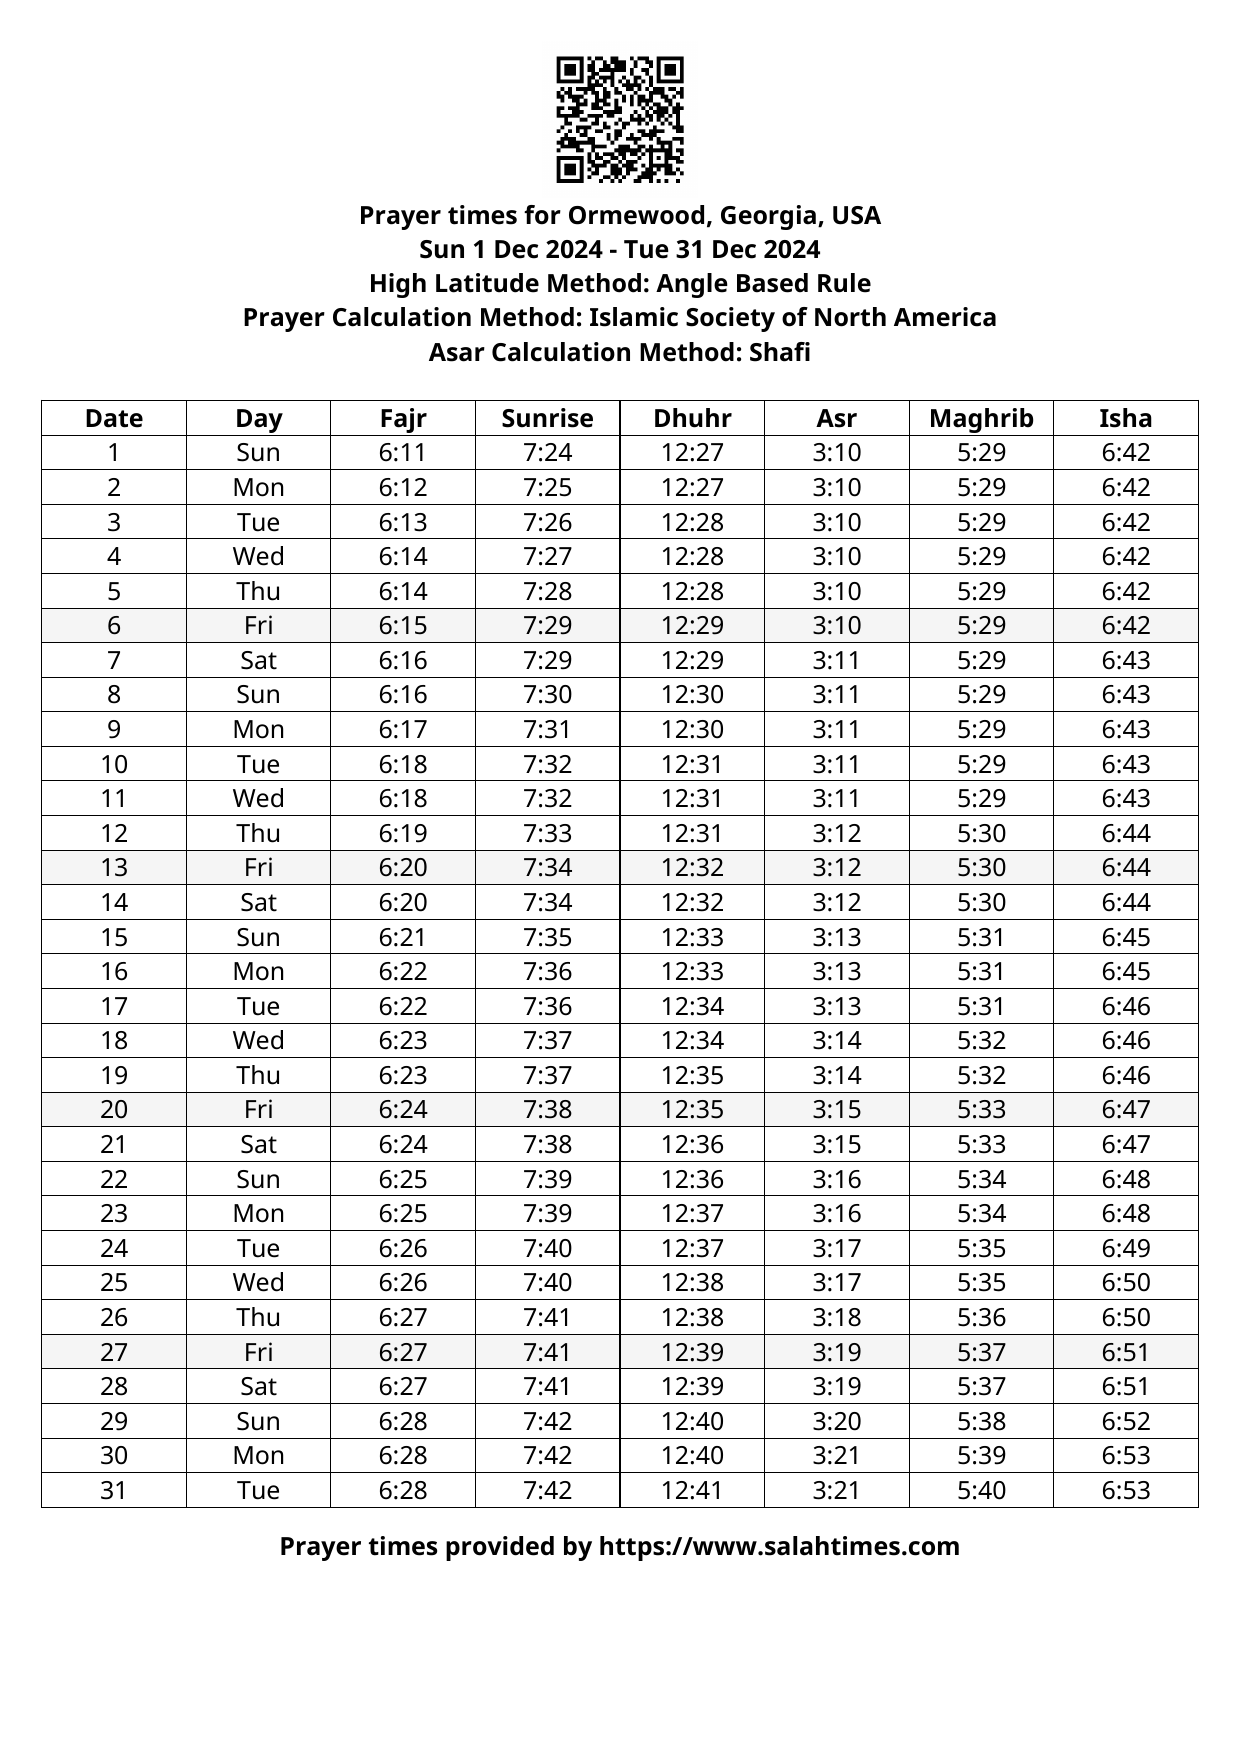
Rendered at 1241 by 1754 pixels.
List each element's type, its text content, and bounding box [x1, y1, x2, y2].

table_cell 6:42 [1054, 574, 1198, 607]
table_cell 22 [42, 1162, 186, 1195]
table_cell 6:49 [1054, 1231, 1198, 1264]
table_cell 8 [42, 678, 186, 711]
table_cell 12:28 [621, 505, 764, 538]
table_cell 6:28 [331, 1404, 475, 1437]
table_cell 12:32 [621, 851, 764, 884]
table_cell 5:38 [910, 1404, 1053, 1437]
table_cell 5:30 [910, 816, 1053, 849]
table_cell 3:17 [765, 1231, 909, 1264]
table_cell 3:13 [765, 954, 909, 988]
table_header Day [187, 401, 330, 434]
table_cell 15 [42, 920, 186, 953]
table_cell 7:28 [476, 574, 619, 607]
table_cell 10 [42, 747, 186, 780]
table_cell 7 [42, 643, 186, 677]
table_cell 5:29 [910, 678, 1053, 711]
table_cell 12:37 [621, 1231, 764, 1264]
table_cell 3:11 [765, 747, 909, 780]
table_cell 12:40 [621, 1439, 764, 1472]
table_cell 6:15 [331, 609, 475, 642]
table_cell Sat [187, 1127, 330, 1161]
table_cell 6:24 [331, 1093, 475, 1126]
table_cell 6:42 [1054, 609, 1198, 642]
table_cell 6:17 [331, 712, 475, 746]
table_cell 25 [42, 1266, 186, 1299]
table_cell 5:34 [910, 1196, 1053, 1230]
table_cell 5:31 [910, 954, 1053, 988]
table_cell 12:28 [621, 539, 764, 573]
table_cell 7:32 [476, 781, 619, 815]
table_cell 6:51 [1054, 1369, 1198, 1403]
table_cell 3:11 [765, 643, 909, 677]
table_cell 6:43 [1054, 781, 1198, 815]
text High Latitude Method: Angle Based Rule [42, 266, 1198, 300]
table_cell 12:27 [621, 470, 764, 504]
table_cell 6:20 [331, 851, 475, 884]
table_cell 6:18 [331, 781, 475, 815]
table_cell 6:19 [331, 816, 475, 849]
table_cell 12:31 [621, 816, 764, 849]
table_cell 2 [42, 470, 186, 504]
table_cell 5:34 [910, 1162, 1053, 1195]
table_cell 3:10 [765, 470, 909, 504]
table_cell 7:34 [476, 851, 619, 884]
table_cell Tue [187, 505, 330, 538]
table_cell 5:29 [910, 574, 1053, 607]
table_cell 6:42 [1054, 505, 1198, 538]
table_cell 12:32 [621, 885, 764, 919]
table_cell 3:11 [765, 781, 909, 815]
table_cell 3:16 [765, 1162, 909, 1195]
table_cell 3 [42, 505, 186, 538]
table_cell 12:29 [621, 643, 764, 677]
table_cell 12:34 [621, 989, 764, 1022]
table_cell 12:36 [621, 1162, 764, 1195]
table_cell 7:40 [476, 1231, 619, 1264]
table_cell 6:43 [1054, 678, 1198, 711]
table_cell 7:41 [476, 1300, 619, 1334]
table_cell 3:13 [765, 920, 909, 953]
table_cell 5:29 [910, 712, 1053, 746]
table_cell 6:16 [331, 643, 475, 677]
table_cell 7:35 [476, 920, 619, 953]
table_cell 7:29 [476, 609, 619, 642]
table_cell 12:31 [621, 781, 764, 815]
table_cell 5:29 [910, 781, 1053, 815]
table_cell 6:50 [1054, 1300, 1198, 1334]
table_cell 12:28 [621, 574, 764, 607]
table_cell 6:46 [1054, 989, 1198, 1022]
table_cell 3:10 [765, 609, 909, 642]
table_cell 3:17 [765, 1266, 909, 1299]
table_cell Fri [187, 1335, 330, 1368]
table_header Date [42, 401, 186, 434]
table_cell Thu [187, 574, 330, 607]
table_cell Tue [187, 1231, 330, 1264]
text Prayer times for Ormewood, Georgia, USA [42, 198, 1198, 232]
table_cell 7:37 [476, 1058, 619, 1092]
table_cell 12:39 [621, 1335, 764, 1368]
table_cell 6:23 [331, 1024, 475, 1057]
table_cell Tue [187, 989, 330, 1022]
table_cell 7:39 [476, 1162, 619, 1195]
table_cell 7:29 [476, 643, 619, 677]
table_cell 5:29 [910, 643, 1053, 677]
table_cell 6:14 [331, 574, 475, 607]
table_cell 3:10 [765, 539, 909, 573]
table_cell 6:45 [1054, 954, 1198, 988]
table_cell 5:40 [910, 1473, 1053, 1507]
table_header Dhuhr [621, 401, 764, 434]
table_cell Sun [187, 920, 330, 953]
table_cell Fri [187, 609, 330, 642]
table_cell 12:35 [621, 1093, 764, 1126]
table_cell 3:14 [765, 1024, 909, 1057]
table_cell 5:37 [910, 1369, 1053, 1403]
table_cell Fri [187, 1093, 330, 1126]
table_cell 3:16 [765, 1196, 909, 1230]
table_cell 5:33 [910, 1093, 1053, 1126]
table_cell 3:13 [765, 989, 909, 1022]
text Prayer times provided by https://www.salahtimes.com [42, 1528, 1198, 1563]
table_cell 1 [42, 436, 186, 469]
table_cell 12:31 [621, 747, 764, 780]
table_cell 3:15 [765, 1127, 909, 1161]
table_cell 30 [42, 1439, 186, 1472]
table_cell Sun [187, 436, 330, 469]
table_cell 20 [42, 1093, 186, 1126]
table_cell 5:39 [910, 1439, 1053, 1472]
table_cell 6:11 [331, 436, 475, 469]
table_cell 7:27 [476, 539, 619, 573]
table_cell 6:43 [1054, 712, 1198, 746]
table_cell 5:29 [910, 470, 1053, 504]
table_cell 3:10 [765, 505, 909, 538]
table_cell 3:10 [765, 436, 909, 469]
table_cell 5:30 [910, 851, 1053, 884]
table_cell Sat [187, 643, 330, 677]
table_cell Sun [187, 1162, 330, 1195]
table_cell 3:14 [765, 1058, 909, 1092]
table_cell 7:40 [476, 1266, 619, 1299]
table_cell 6:26 [331, 1231, 475, 1264]
table_cell 6:26 [331, 1266, 475, 1299]
table_cell 12:29 [621, 609, 764, 642]
table_cell 6:25 [331, 1162, 475, 1195]
table_header Fajr [331, 401, 475, 434]
table_cell Sun [187, 1404, 330, 1437]
table_cell 26 [42, 1300, 186, 1334]
table_cell 19 [42, 1058, 186, 1092]
table_cell 12:35 [621, 1058, 764, 1092]
table_cell 6:27 [331, 1369, 475, 1403]
table_cell 7:41 [476, 1335, 619, 1368]
table_cell 3:18 [765, 1300, 909, 1334]
table_cell 7:38 [476, 1093, 619, 1126]
table_cell 21 [42, 1127, 186, 1161]
table_cell 12:40 [621, 1404, 764, 1437]
table_cell 5:37 [910, 1335, 1053, 1368]
table_cell 7:42 [476, 1439, 619, 1472]
table_cell 7:34 [476, 885, 619, 919]
table_cell 3:12 [765, 816, 909, 849]
table_cell 3:21 [765, 1439, 909, 1472]
table_cell 3:19 [765, 1335, 909, 1368]
table_cell 12:39 [621, 1369, 764, 1403]
table_cell 7:39 [476, 1196, 619, 1230]
table_header Isha [1054, 401, 1198, 434]
table_cell 12:34 [621, 1024, 764, 1057]
text Sun 1 Dec 2024 - Tue 31 Dec 2024 [42, 232, 1198, 266]
table_cell 5:29 [910, 609, 1053, 642]
table_cell 7:41 [476, 1369, 619, 1403]
text Asar Calculation Method: Shafi [42, 334, 1198, 368]
table_cell 17 [42, 989, 186, 1022]
table_cell 3:19 [765, 1369, 909, 1403]
table_cell 6:28 [331, 1473, 475, 1507]
table_cell 6:23 [331, 1058, 475, 1092]
table_cell Mon [187, 712, 330, 746]
table_cell 6:22 [331, 989, 475, 1022]
table_cell 6:12 [331, 470, 475, 504]
table_cell 6 [42, 609, 186, 642]
table_cell 5:31 [910, 989, 1053, 1022]
table_cell 18 [42, 1024, 186, 1057]
table_cell 6:47 [1054, 1093, 1198, 1126]
table_cell 5:32 [910, 1024, 1053, 1057]
table_cell 3:11 [765, 678, 909, 711]
table_cell 5:35 [910, 1266, 1053, 1299]
table_cell Wed [187, 1024, 330, 1057]
table_cell 13 [42, 851, 186, 884]
table_cell 5:29 [910, 436, 1053, 469]
table_cell 28 [42, 1369, 186, 1403]
table_cell 6:27 [331, 1335, 475, 1368]
table_cell 12:33 [621, 954, 764, 988]
table_cell Thu [187, 816, 330, 849]
table_cell 3:11 [765, 712, 909, 746]
table_cell 29 [42, 1404, 186, 1437]
table_cell 5:31 [910, 920, 1053, 953]
table_cell 6:53 [1054, 1439, 1198, 1472]
table_cell Sat [187, 1369, 330, 1403]
table_cell 7:30 [476, 678, 619, 711]
table_cell 7:42 [476, 1404, 619, 1437]
table_cell Wed [187, 781, 330, 815]
table_cell 31 [42, 1473, 186, 1507]
table_cell 7:32 [476, 747, 619, 780]
table_cell Mon [187, 470, 330, 504]
table_cell 6:44 [1054, 885, 1198, 919]
table_cell 27 [42, 1335, 186, 1368]
table_cell 6:52 [1054, 1404, 1198, 1437]
text Prayer Calculation Method: Islamic Society of North America [42, 300, 1198, 334]
table_cell 3:21 [765, 1473, 909, 1507]
table_cell 6:42 [1054, 470, 1198, 504]
picture [542, 41, 699, 198]
table_cell 5:29 [910, 505, 1053, 538]
table_cell 6:47 [1054, 1127, 1198, 1161]
table_cell 6:22 [331, 954, 475, 988]
table_cell 23 [42, 1196, 186, 1230]
table_cell 6:43 [1054, 643, 1198, 677]
table_cell 7:25 [476, 470, 619, 504]
table_cell 6:48 [1054, 1162, 1198, 1195]
table_cell 3:12 [765, 851, 909, 884]
table_cell Fri [187, 851, 330, 884]
table_cell 24 [42, 1231, 186, 1264]
table_cell 3:10 [765, 574, 909, 607]
table_cell 6:13 [331, 505, 475, 538]
table_cell Thu [187, 1300, 330, 1334]
table_cell 5:30 [910, 885, 1053, 919]
table_cell 7:37 [476, 1024, 619, 1057]
table_cell 12:38 [621, 1266, 764, 1299]
table_cell 6:51 [1054, 1335, 1198, 1368]
table_cell 5 [42, 574, 186, 607]
table_cell 5:35 [910, 1231, 1053, 1264]
table_header Asr [765, 401, 909, 434]
table_cell 6:53 [1054, 1473, 1198, 1507]
table_cell 12:41 [621, 1473, 764, 1507]
table_cell 7:42 [476, 1473, 619, 1507]
table_cell Wed [187, 1266, 330, 1299]
table_cell 6:44 [1054, 816, 1198, 849]
table_cell 6:48 [1054, 1196, 1198, 1230]
table_cell 7:36 [476, 954, 619, 988]
table_cell 12 [42, 816, 186, 849]
table_cell 6:25 [331, 1196, 475, 1230]
table_header Sunrise [476, 401, 619, 434]
table_cell 6:45 [1054, 920, 1198, 953]
table_cell 6:43 [1054, 747, 1198, 780]
table_cell 5:32 [910, 1058, 1053, 1092]
table_cell 6:21 [331, 920, 475, 953]
table_cell Tue [187, 747, 330, 780]
table_cell 6:24 [331, 1127, 475, 1161]
table_cell Mon [187, 1196, 330, 1230]
table_cell 6:42 [1054, 436, 1198, 469]
table_cell 7:36 [476, 989, 619, 1022]
table_cell 7:33 [476, 816, 619, 849]
table_cell 12:36 [621, 1127, 764, 1161]
table_cell 16 [42, 954, 186, 988]
table_cell 6:44 [1054, 851, 1198, 884]
table_cell 12:33 [621, 920, 764, 953]
table_cell 3:20 [765, 1404, 909, 1437]
table_cell 7:31 [476, 712, 619, 746]
table_cell 6:28 [331, 1439, 475, 1472]
table_cell 6:42 [1054, 539, 1198, 573]
table_cell 6:50 [1054, 1266, 1198, 1299]
table_cell 7:38 [476, 1127, 619, 1161]
table_cell 3:12 [765, 885, 909, 919]
table_cell 6:20 [331, 885, 475, 919]
table_cell Wed [187, 539, 330, 573]
table_cell 6:14 [331, 539, 475, 573]
table_cell 5:29 [910, 539, 1053, 573]
table_cell 5:29 [910, 747, 1053, 780]
table_cell 9 [42, 712, 186, 746]
table_cell 12:30 [621, 712, 764, 746]
table_cell 6:46 [1054, 1024, 1198, 1057]
table_cell 5:36 [910, 1300, 1053, 1334]
table_cell Sat [187, 885, 330, 919]
table_cell 6:46 [1054, 1058, 1198, 1092]
table_cell 7:24 [476, 436, 619, 469]
table_cell 12:38 [621, 1300, 764, 1334]
table_cell 4 [42, 539, 186, 573]
table_cell Mon [187, 1439, 330, 1472]
table_cell 12:27 [621, 436, 764, 469]
table_cell Tue [187, 1473, 330, 1507]
table_cell 6:18 [331, 747, 475, 780]
table_cell 6:16 [331, 678, 475, 711]
table_cell 6:27 [331, 1300, 475, 1334]
table_cell 5:33 [910, 1127, 1053, 1161]
table_cell 7:26 [476, 505, 619, 538]
table_cell Sun [187, 678, 330, 711]
table_cell Mon [187, 954, 330, 988]
table_cell 12:37 [621, 1196, 764, 1230]
table_cell 3:15 [765, 1093, 909, 1126]
table_header Maghrib [910, 401, 1053, 434]
table_cell 14 [42, 885, 186, 919]
table_cell Thu [187, 1058, 330, 1092]
table_cell 12:30 [621, 678, 764, 711]
table_cell 11 [42, 781, 186, 815]
